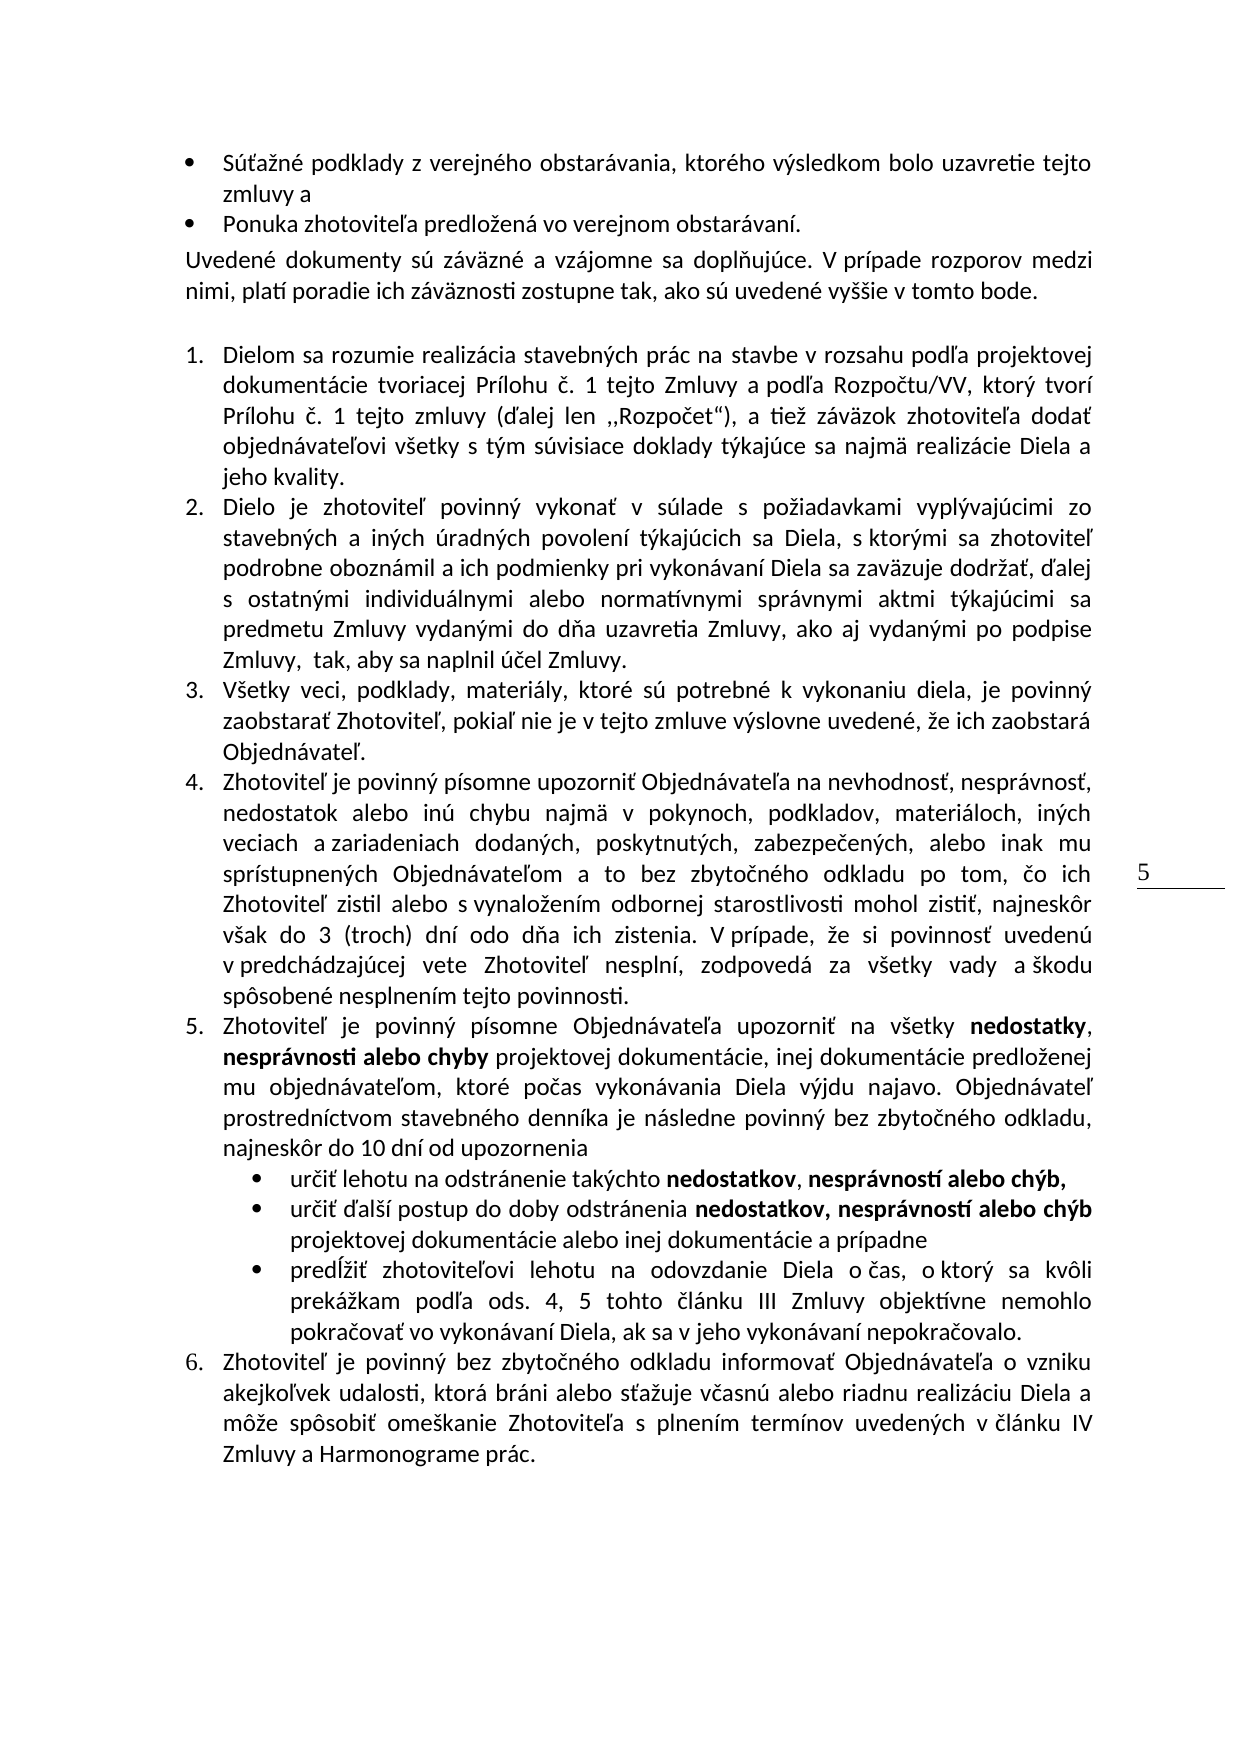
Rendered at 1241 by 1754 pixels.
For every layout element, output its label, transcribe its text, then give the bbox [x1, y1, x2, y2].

list Zhotoviteľ je povinný písomne Objednávateľa upozorniť na všetky nedostatky, nesprávnosti alebo chyby projektovej dokumentácie, inej dokumentácie predloženej mu objednávateľom, ktoré počas vykonávania Diela výjdu najavo. Objednávateľ prostredníctvom stavebného denníka je následne povinný bez zbytočného odkladu, najneskôr do 10 dní od upozornenia [185, 1010, 1093, 1163]
list určiť ďalší postup do doby odstránenia nedostatkov, nesprávností alebo chýb projektovej dokumentácie alebo inej dokumentácie a prípadne [252, 1193, 1093, 1254]
list Dielom sa rozumie realizácia stavebných prác na stavbe v rozsahu podľa projektovej dokumentácie tvoriacej Prílohu č. 1 tejto Zmluvy a podľa Rozpočtu/VV, ktorý tvorí Prílohu č. 1 tejto zmluvy (ďalej len ,,Rozpočet“), a tiež záväzok zhotoviteľa dodať objednávateľovi všetky s tým súvisiace doklady týkajúce sa najmä realizácie Diela a jeho kvality. [185, 339, 1093, 492]
list Zhotoviteľ je povinný bez zbytočného odkladu informovať Objednávateľa o vzniku akejkoľvek udalosti, ktorá bráni alebo sťažuje včasnú alebo riadnu realizáciu Diela a môže spôsobiť omeškanie Zhotoviteľa s plnením termínov uvedených v článku IV Zmluvy a Harmonograme prác. [185, 1346, 1093, 1468]
list Všetky veci, podklady, materiály, ktoré sú potrebné k vykonaniu diela, je povinný zaobstarať Zhotoviteľ, pokiaľ nie je v tejto zmluve výslovne uvedené, že ich zaobstará Objednávateľ. [185, 675, 1093, 766]
list Ponuka zhotoviteľa predložená vo verejnom obstarávaní. [185, 209, 1093, 239]
text Uvedené dokumenty sú záväzné a vzájomne sa doplňujúce. V prípade rozporov medzi nimi, platí poradie ich záväznosti zostupne tak, ako sú uvedené vyššie v tomto bode. [185, 244, 1093, 305]
list Zhotoviteľ je povinný písomne upozorniť Objednávateľa na nevhodnosť, nesprávnosť, nedostatok alebo inú chybu najmä v pokynoch, podkladov, materiáloch, iných veciach a zariadeniach dodaných, poskytnutých, zabezpečených, alebo inak mu sprístupnených Objednávateľom a to bez zbytočného odkladu po tom, čo ich Zhotoviteľ zistil alebo s vynaložením odbornej starostlivosti mohol zistiť, najneskôr však do 3 (troch) dní odo dňa ich zistenia. V prípade, že si povinnosť uvedenú v predchádzajúcej vete Zhotoviteľ nesplní, zodpovedá za všetky vady a škodu spôsobené nesplnením tejto povinnosti. [185, 766, 1093, 1010]
list Súťažné podklady z verejného obstarávania, ktorého výsledkom bolo uzavretie tejto zmluvy a [185, 148, 1093, 209]
list Dielo je zhotoviteľ povinný vykonať v súlade s požiadavkami vyplývajúcimi zo stavebných a iných úradných povolení týkajúcich sa Diela, s ktorými sa zhotoviteľ podrobne oboznámil a ich podmienky pri vykonávaní Diela sa zaväzuje dodržať, ďalej s ostatnými individuálnymi alebo normatívnymi správnymi aktmi týkajúcimi sa predmetu Zmluvy vydanými do dňa uzavretia Zmluvy, ako aj vydanými po podpise Zmluvy, tak, aby sa naplnil účel Zmluvy. [185, 492, 1093, 675]
list určiť lehotu na odstránenie takýchto nedostatkov, nesprávností alebo chýb, [252, 1163, 1093, 1193]
list predĺžiť zhotoviteľovi lehotu na odovzdanie Diela o čas, o ktorý sa kvôli prekážkam podľa ods. 4, 5 tohto článku III Zmluvy objektívne nemohlo pokračovať vo vykonávaní Diela, ak sa v jeho vykonávaní nepokračovalo. [252, 1254, 1093, 1346]
